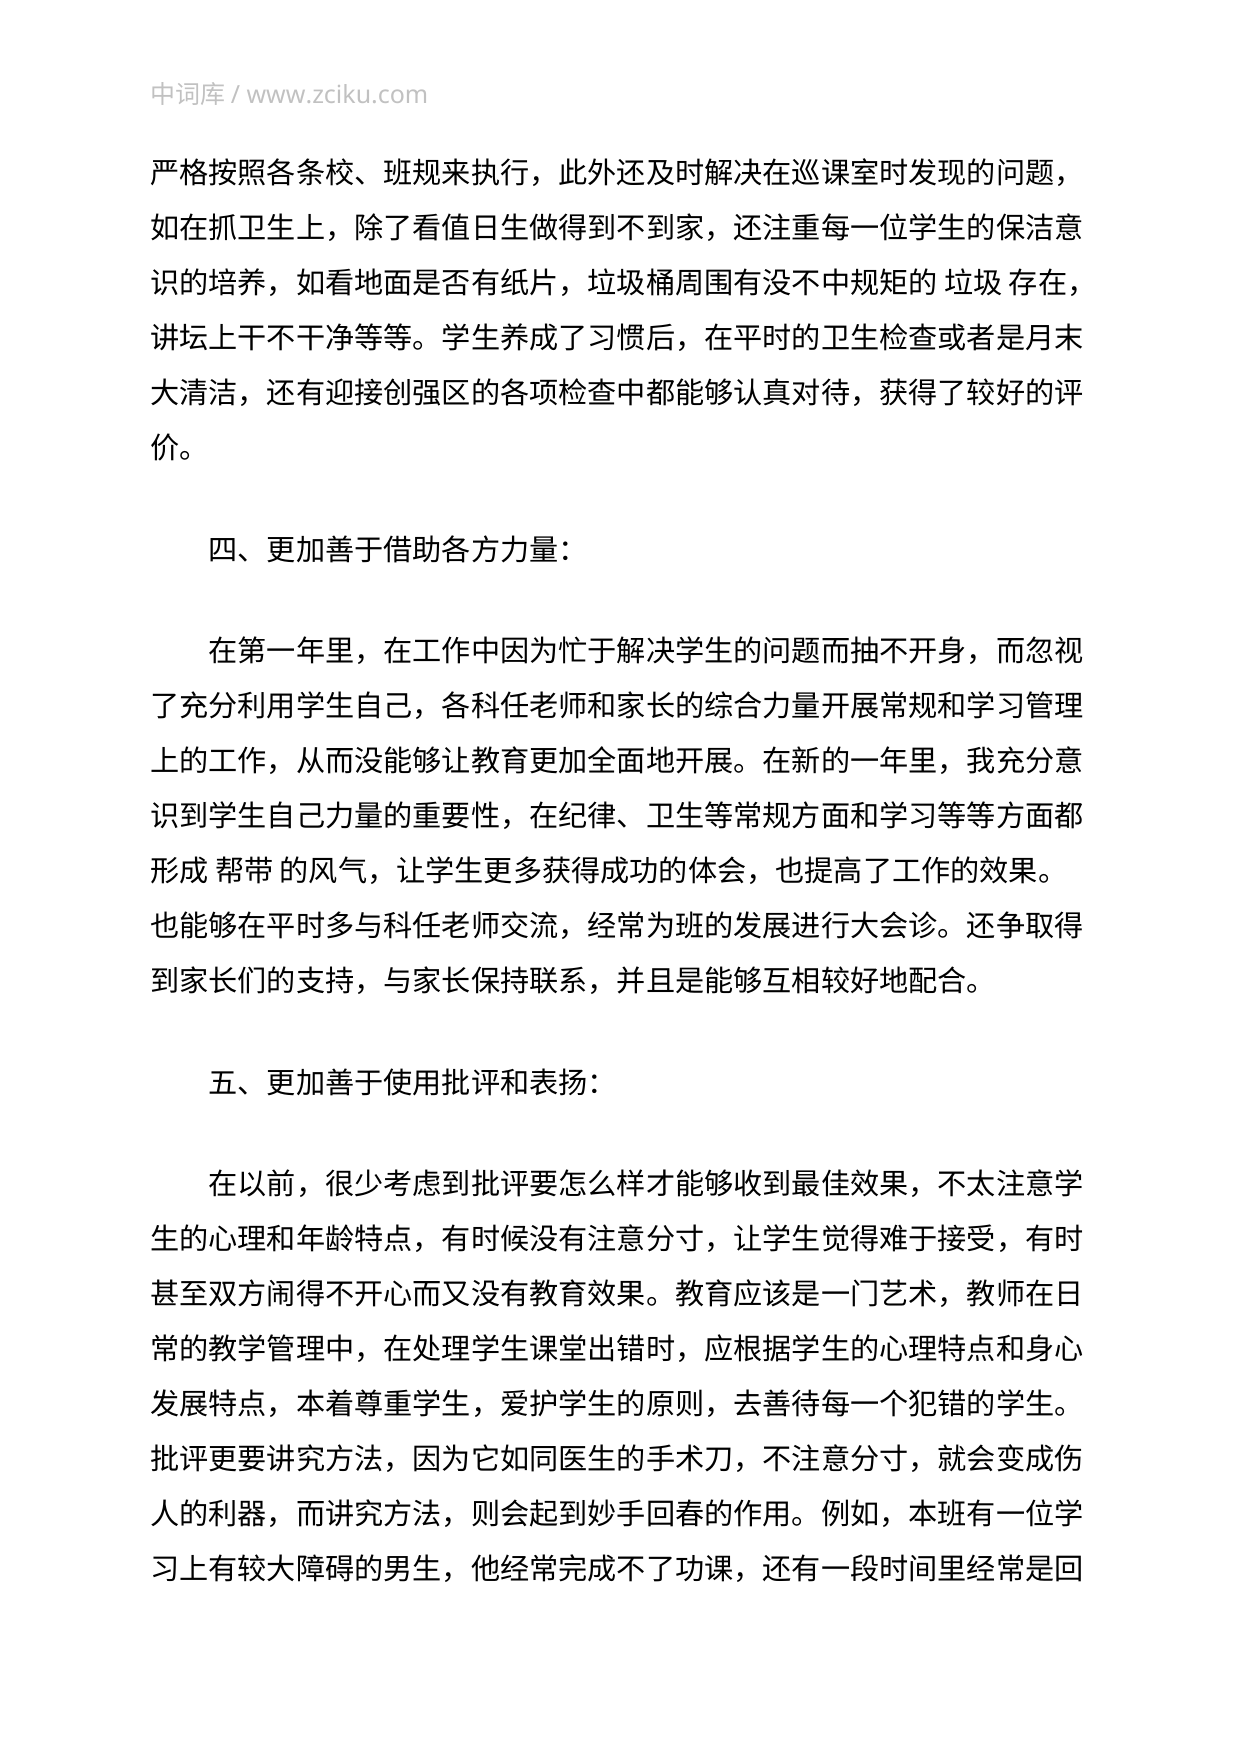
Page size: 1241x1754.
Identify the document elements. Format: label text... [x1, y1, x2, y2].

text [150, 150, 1090, 467]
text 四、更加善于借助各方力量： [150, 526, 1090, 568]
text 在第一年里，在工作中因为忙于解决学生的问题而抽不开身，而忽视了充分利用学生自己，各科任老师和家长的综合力量开展常规和学习管理上的工作，从而没能够让教育更加全面地开展。在新的一年里，我充分意识到学生自己力量的重要性，在纪律、卫生等常规方面和学习等等方面都形成 帮带 的风气，让学生更多获得成功的体会，也提高了工作的效果。也能够在平时多与科任老师交流，经常为班的发展进行大会诊。还争取得到家长们的支持，与家长保持联系，并且是能够互相较好地配合。 [150, 628, 1090, 1000]
text 五、更加善于使用批评和表扬： [150, 1059, 1090, 1101]
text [150, 1161, 1090, 1587]
